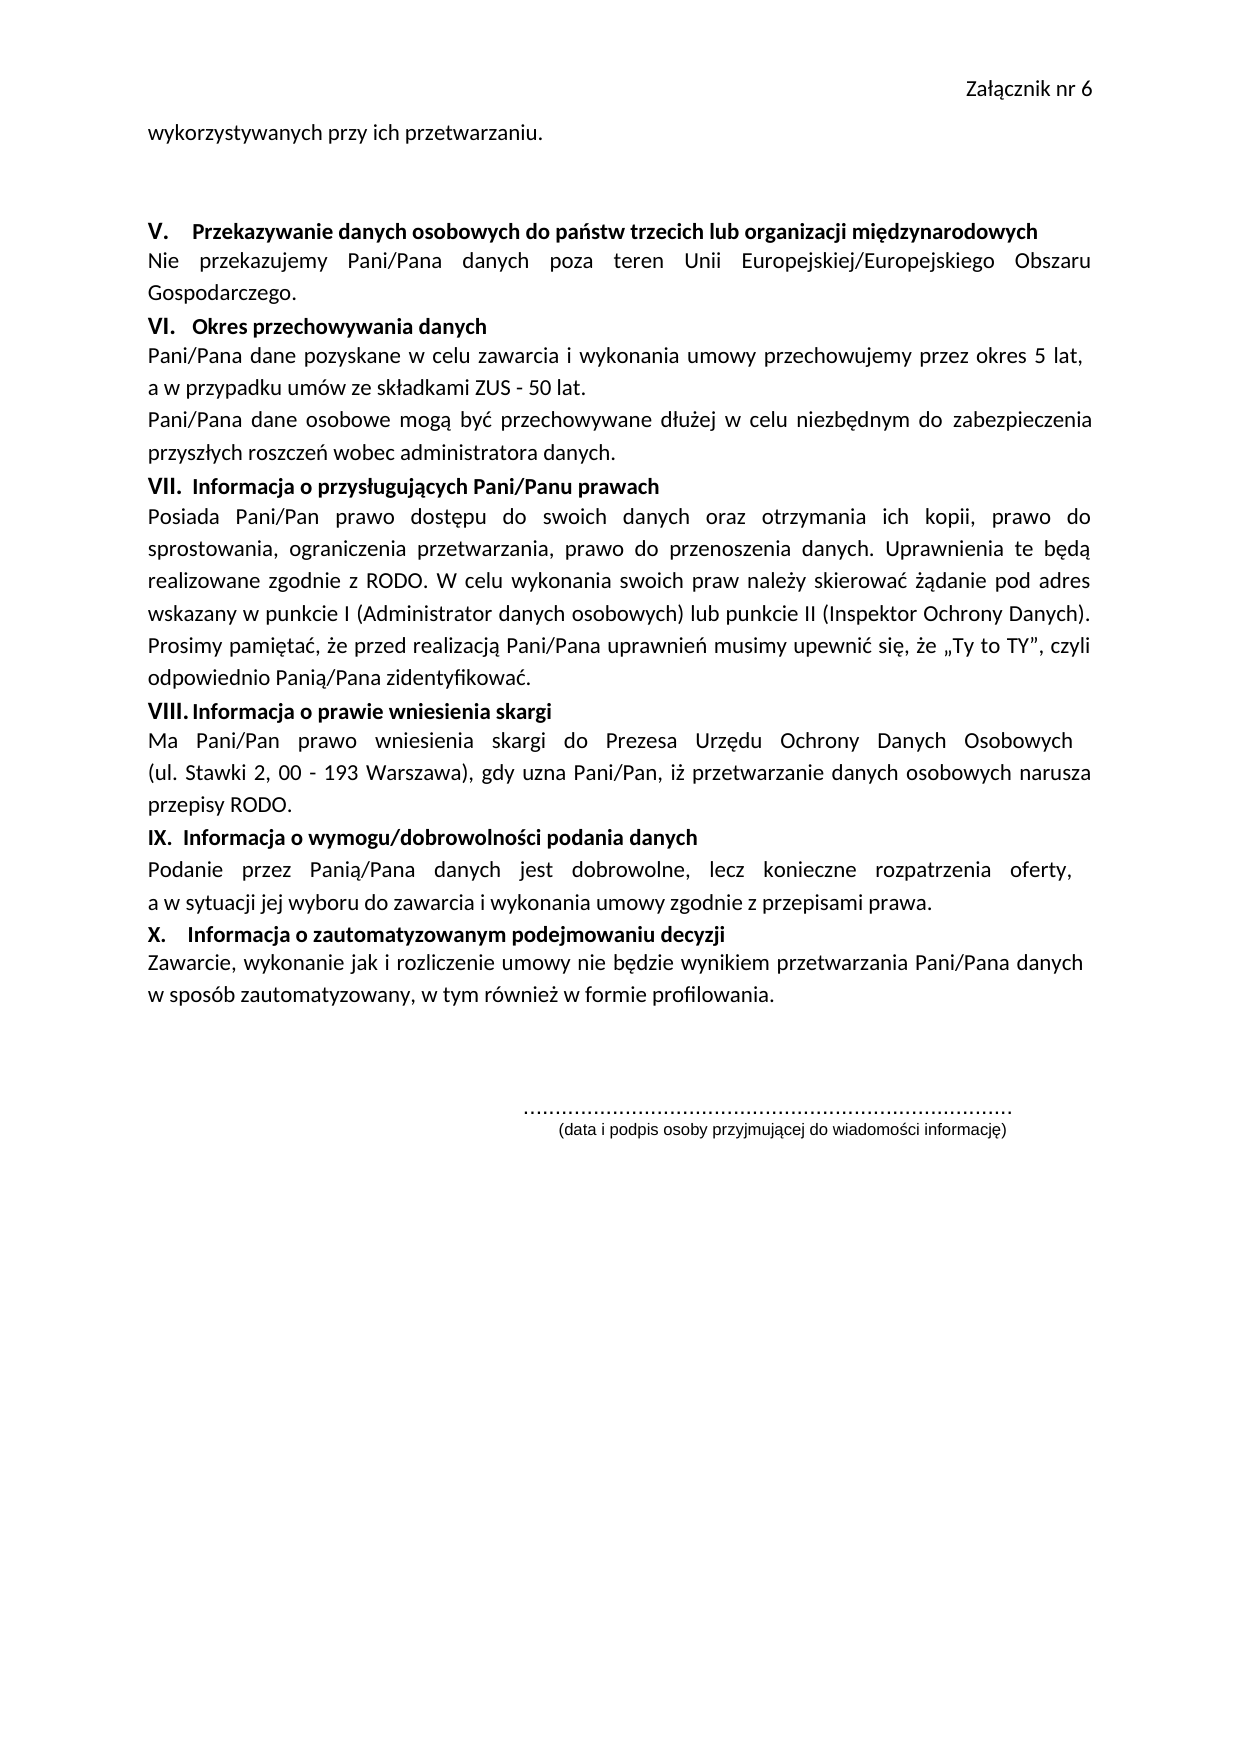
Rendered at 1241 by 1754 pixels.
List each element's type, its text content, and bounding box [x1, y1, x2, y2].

list Informacja o zautomatyzowanym podejmowaniu decyzji [148, 920, 1092, 948]
list Okres przechowywania danych [148, 310, 1092, 341]
list Przekazywanie danych osobowych do państw trzecich lub organizacji międzynarodowych [148, 215, 1092, 246]
list Informacja o prawie wniesienia skargi [148, 695, 1092, 726]
text Nie przekazujemy Pani/Pana danych poza teren Unii Europejskiej/Europejskiego Obszaru Gospodarczego. [148, 246, 1092, 306]
text IX. Informacja o wymogu/dobrowolności podania danych [148, 823, 1092, 851]
text Podanie przez Panią/Pana danych jest dobrowolne, lecz konieczne rozpatrzenia oferty, a w sytuacji jej wyboru do zawarcia i wykonania umowy zgodnie z przepisami prawa. [148, 855, 1092, 916]
text Ma Pani/Pan prawo wniesienia skargi do Prezesa Urzędu Ochrony Danych Osobowych (ul. Stawki 2, 00 - 193 Warszawa), gdy uzna Pani/Pan, iż przetwarzanie danych osobowych narusza przepisy RODO. [148, 726, 1092, 818]
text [148, 118, 1092, 146]
text Posiada Pani/Pan prawo dostępu do swoich danych oraz otrzymania ich kopii, prawo do sprostowania, ograniczenia przetwarzania, prawo do przenoszenia danych. Uprawnienia te będą realizowane zgodnie z RODO. W celu wykonania swoich praw należy skierować żądanie pod adres wskazany w punkcie I (Administrator danych osobowych) lub punkcie II (Inspektor Ochrony Danych). Prosimy pamiętać, że przed realizacją Pani/Pana uprawnień musimy upewnić się, że „Ty to TY”, czyli odpowiednio Panią/Pana zidentyfikować. [148, 502, 1092, 691]
text (data i podpis osoby przyjmującej do wiadomości informację) [148, 1119, 1092, 1138]
text Pani/Pana dane pozyskane w celu zawarcia i wykonania umowy przechowujemy przez okres 5 lat, a w przypadku umów ze składkami ZUS - 50 lat. [148, 341, 1092, 401]
list Informacja o przysługujących Pani/Panu prawach [148, 470, 1080, 500]
text Zawarcie, wykonanie jak i rozliczenie umowy nie będzie wynikiem przetwarzania Pani/Pana danych w sposób zautomatyzowany, w tym również w formie profilowania. [148, 948, 1092, 1008]
text ............................................................................. [516, 1093, 1092, 1119]
text Pani/Pana dane osobowe mogą być przechowywane dłużej w celu niezbędnym do zabezpieczenia przyszłych roszczeń wobec administratora danych. [148, 405, 1092, 466]
